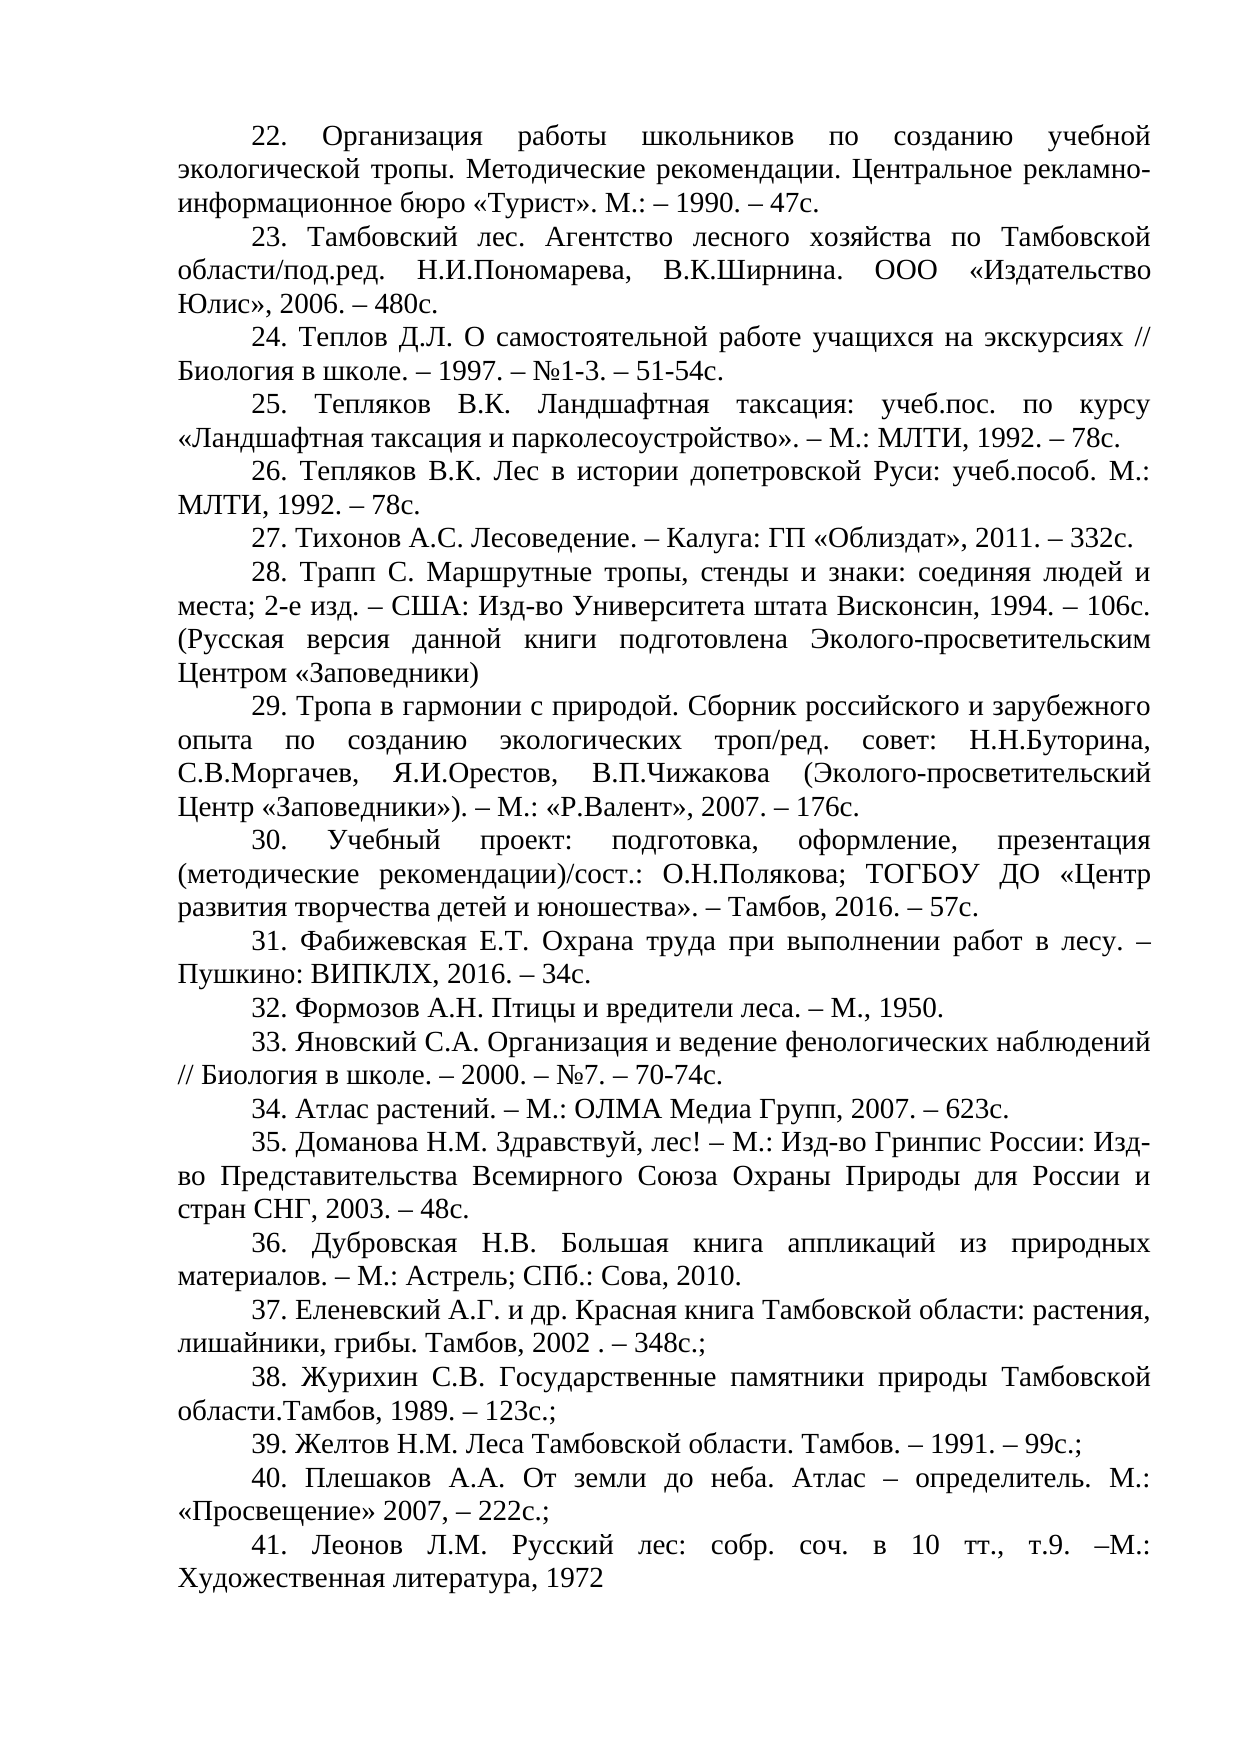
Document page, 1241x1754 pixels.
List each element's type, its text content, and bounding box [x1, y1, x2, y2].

text 38. Журихин С.В. Государственные памятники природы Тамбовской области.Тамбов, 1989. – 123с.; [177, 1359, 1152, 1426]
text 39. Желтов Н.М. Леса Тамбовской области. Тамбов. – 1991. – 99с.; [177, 1426, 1152, 1460]
text 25. Тепляков В.К. Ландшафтная таксация: учеб.пос. по курсу «Ландшафтная таксация и парколесоустройство». – М.: МЛТИ, 1992. – 78с. [177, 386, 1152, 453]
text 26. Тепляков В.К. Лес в истории допетровской Руси: учеб.пособ. М.: МЛТИ, 1992. – 78с. [177, 453, 1152, 521]
text 22. Организация работы школьников по созданию учебной экологической тропы. Методические рекомендации. Центральное рекламно-информационное бюро «Турист». М.: – 1990. – 47с. [177, 118, 1152, 219]
text 40. Плешаков А.А. От земли до неба. Атлас – определитель. М.: «Просвещение» 2007, – 222с.; [177, 1460, 1152, 1527]
text 30. Учебный проект: подготовка, оформление, презентация (методические рекомендации)/сост.: О.Н.Полякова; ТОГБОУ ДО «Центр развития творчества детей и юношества». – Тамбов, 2016. – 57с. [177, 822, 1152, 923]
text 24. Теплов Д.Л. О самостоятельной работе учащихся на экскурсиях // Биология в школе. – 1997. – №1-3. – 51-54с. [177, 319, 1152, 386]
text 28. Трапп С. Маршрутные тропы, стенды и знаки: соединяя людей и места; 2-е изд. – США: Изд-во Университета штата Висконсин, 1994. – 106с. (Русская версия данной книги подготовлена Эколого-просветительским Центром «Заповедники) [177, 554, 1152, 688]
text 29. Тропа в гармонии с природой. Сборник российского и зарубежного опыта по созданию экологических троп/ред. совет: Н.Н.Буторина, С.В.Моргачев, Я.И.Орестов, В.П.Чижакова (Эколого-просветительский Центр «Заповедники»). – М.: «Р.Валент», 2007. – 176с. [177, 688, 1152, 822]
text 32. Формозов А.Н. Птицы и вредители леса. – М., 1950. [177, 990, 1152, 1024]
text 34. Атлас растений. – М.: ОЛМА Медиа Групп, 2007. – 623с. [177, 1091, 1152, 1124]
text 31. Фабижевская Е.Т. Охрана труда при выполнении работ в лесу. – Пушкино: ВИПКЛХ, 2016. – 34с. [177, 923, 1152, 990]
text 23. Тамбовский лес. Агентство лесного хозяйства по Тамбовской области/под.ред. Н.И.Пономарева, В.К.Ширнина. ООО «Издательство Юлис», 2006. – 480с. [177, 219, 1152, 319]
text 35. Доманова Н.М. Здравствуй, лес! – М.: Изд-во Гринпис России: Изд-во Представительства Всемирного Союза Охраны Природы для России и стран СНГ, 2003. – 48с. [177, 1124, 1152, 1225]
text 37. Еленевский А.Г. и др. Красная книга Тамбовской области: растения, лишайники, грибы. Тамбов, 2002 . – 348с.; [177, 1292, 1152, 1359]
text 33. Яновский С.А. Организация и ведение фенологических наблюдений // Биология в школе. – 2000. – №7. – 70-74с. [177, 1024, 1152, 1091]
text 41. Леонов Л.М. Русский лес: собр. соч. в 10 тт., т.9. –М.: Художественная литература, 1972 [177, 1527, 1152, 1594]
text 36. Дубровская Н.В. Большая книга аппликаций из природных материалов. – М.: Астрель; СПб.: Сова, 2010. [177, 1225, 1152, 1292]
text 27. Тихонов А.С. Лесоведение. – Калуга: ГП «Облиздат», 2011. – 332с. [177, 521, 1152, 554]
